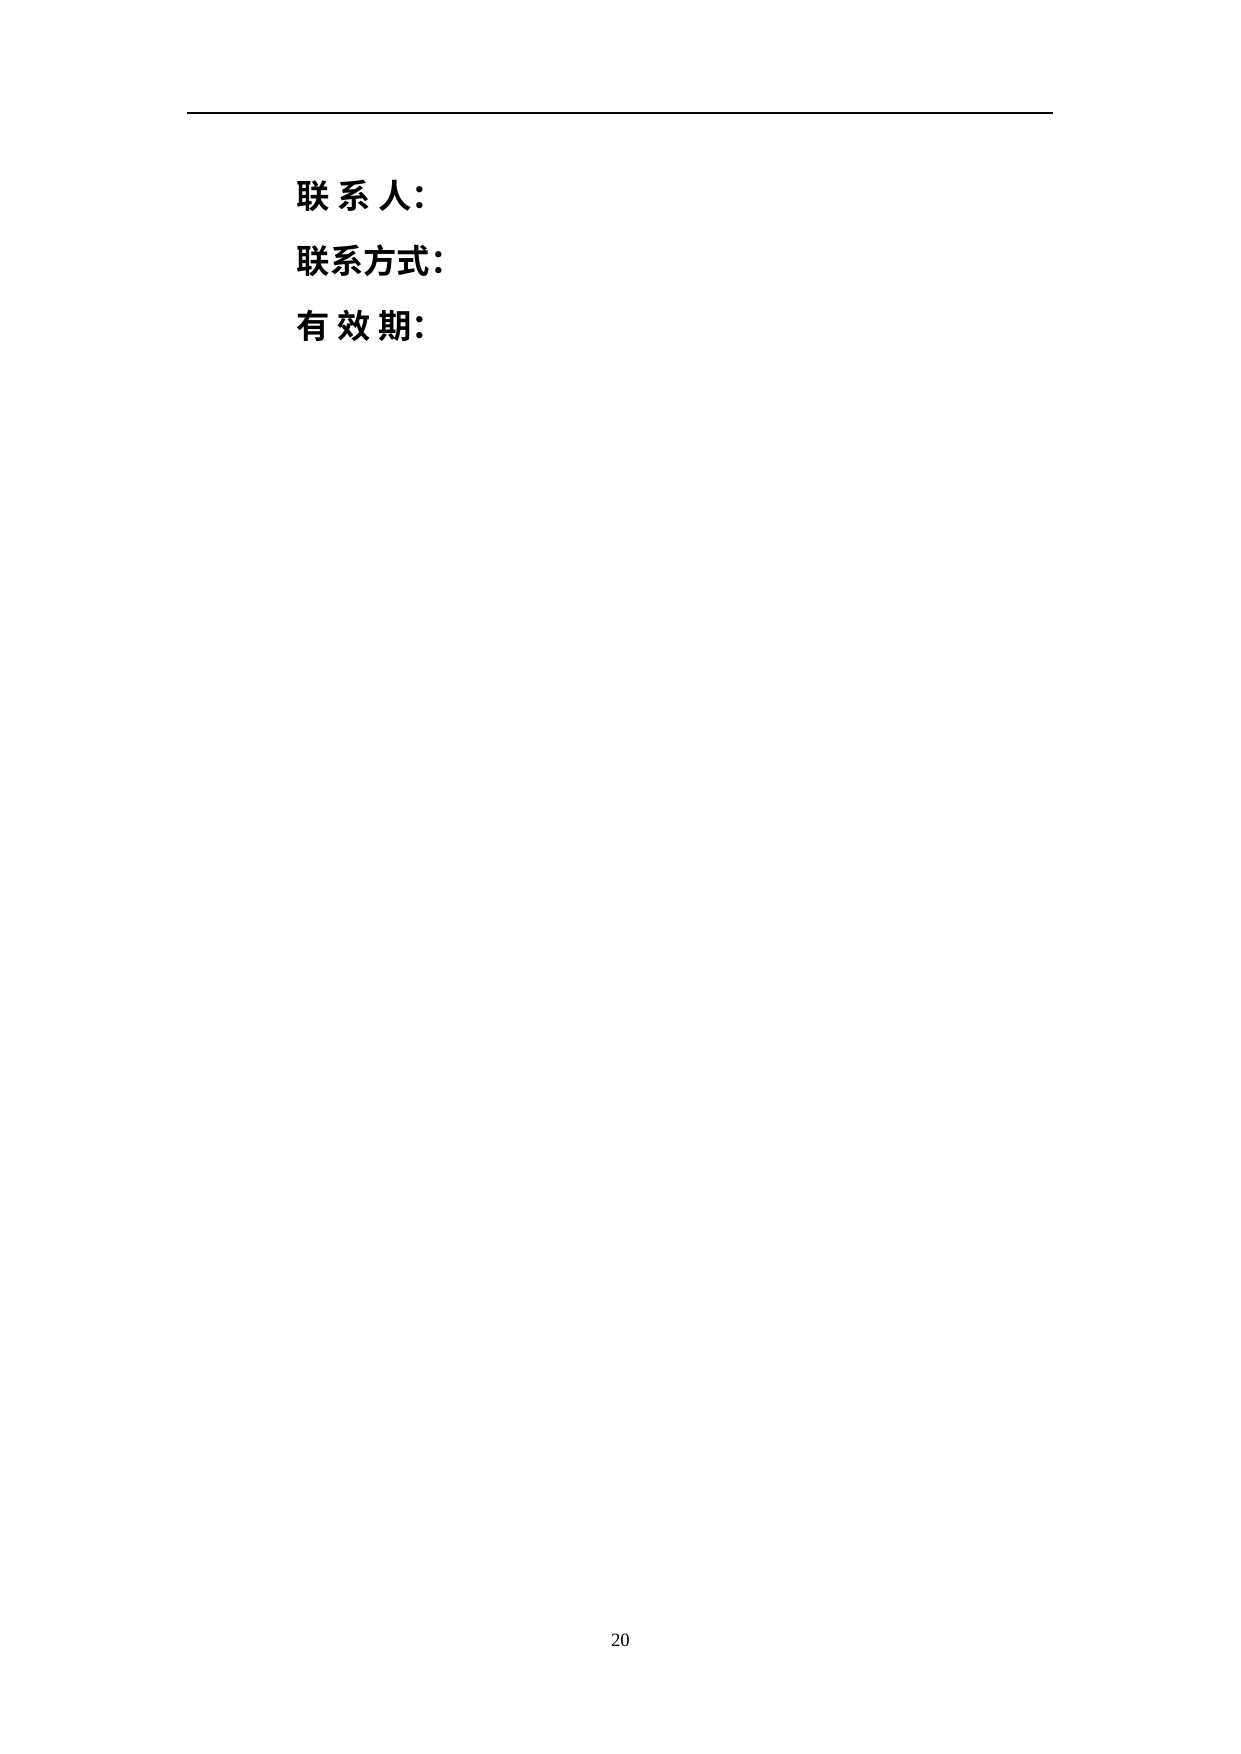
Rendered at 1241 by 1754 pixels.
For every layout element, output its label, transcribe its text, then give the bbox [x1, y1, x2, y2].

text 有 效 期： [297, 292, 1053, 357]
text 联系方式： [297, 227, 1053, 292]
text 联 系 人： [297, 162, 1053, 227]
